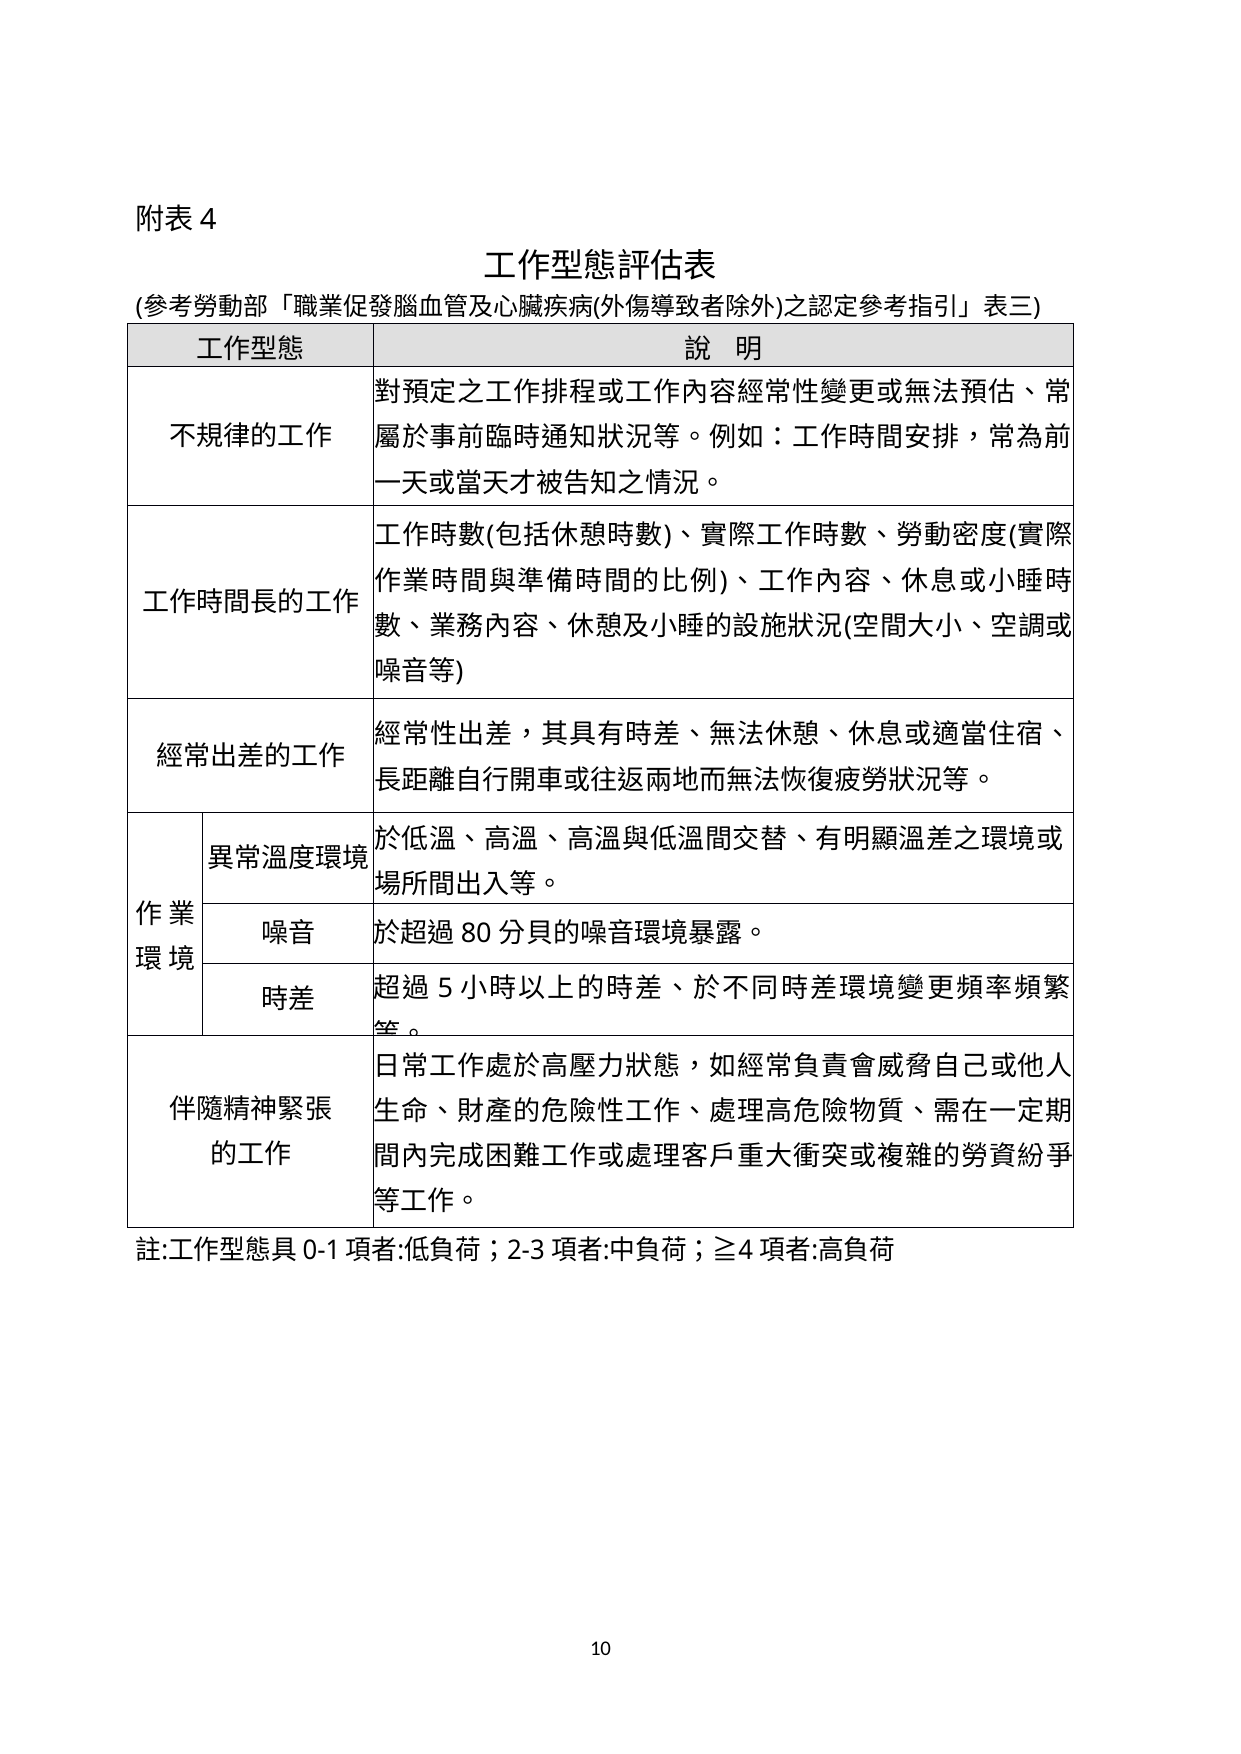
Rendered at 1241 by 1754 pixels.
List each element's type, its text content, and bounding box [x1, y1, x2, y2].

table_header 說 明 [374, 324, 1073, 366]
table_cell 日常工作處於高壓力狀態，如經常負責會威脅自己或他人生命、財產的危險性工作、處理高危險物質、需在一定期間內完成困難工作或處理客戶重大衝突或複雜的勞資紛爭等工作。 [374, 1036, 1073, 1227]
table_cell 於低溫、高溫、高溫與低溫間交替、有明顯溫差之環境或場所間出入等。 [374, 813, 1073, 903]
table_cell 對預定之工作排程或工作內容經常性變更或無法預估、常屬於事前臨時通知狀況等。例如：工作時間安排，常為前一天或當天才被告知之情況。 [374, 367, 1073, 504]
table_cell 工作時間長的工作 [128, 506, 373, 697]
table_cell 伴隨精神緊張 的工作 [128, 1036, 373, 1227]
table_cell 作 業 環 境 [128, 813, 202, 1034]
text (參考勞動部「職業促發腦血管及心臟疾病(外傷導致者除外)之認定參考指引」表三) [135, 287, 1065, 323]
table_cell 時差 [203, 964, 373, 1034]
table_cell 於超過 80 分貝的噪音環境暴露。 [374, 904, 1073, 962]
text 附表4 [135, 196, 1065, 238]
table_cell 經常出差的工作 [128, 699, 373, 812]
table_cell 不規律的工作 [128, 367, 373, 504]
text 註:工作型態具 0-1項者:低負荷；2-3 項者:中負荷；≧4 項者:高負荷 [135, 1228, 1065, 1267]
text 工作型態評估表 [135, 238, 1065, 287]
table_cell 工作時數(包括休憩時數)、實際工作時數、勞動密度(實際作業時間與準備時間的比例)、工作內容、休息或小睡時數、業務內容、休憩及小睡的設施狀況(空間大小、空調或噪音等) [374, 506, 1073, 697]
table_cell 異常溫度環境 [203, 813, 373, 903]
table_cell 經常性出差，其具有時差、無法休憩、休息或適當住宿、長距離自行開車或往返兩地而無法恢復疲勞狀況等。 [374, 699, 1073, 812]
table_cell 噪音 [203, 904, 373, 962]
table_header 工作型態 [128, 324, 373, 366]
table_cell 超過5小時以上的時差、於不同時差環境變更頻率頻繁等。 [374, 964, 1073, 1034]
